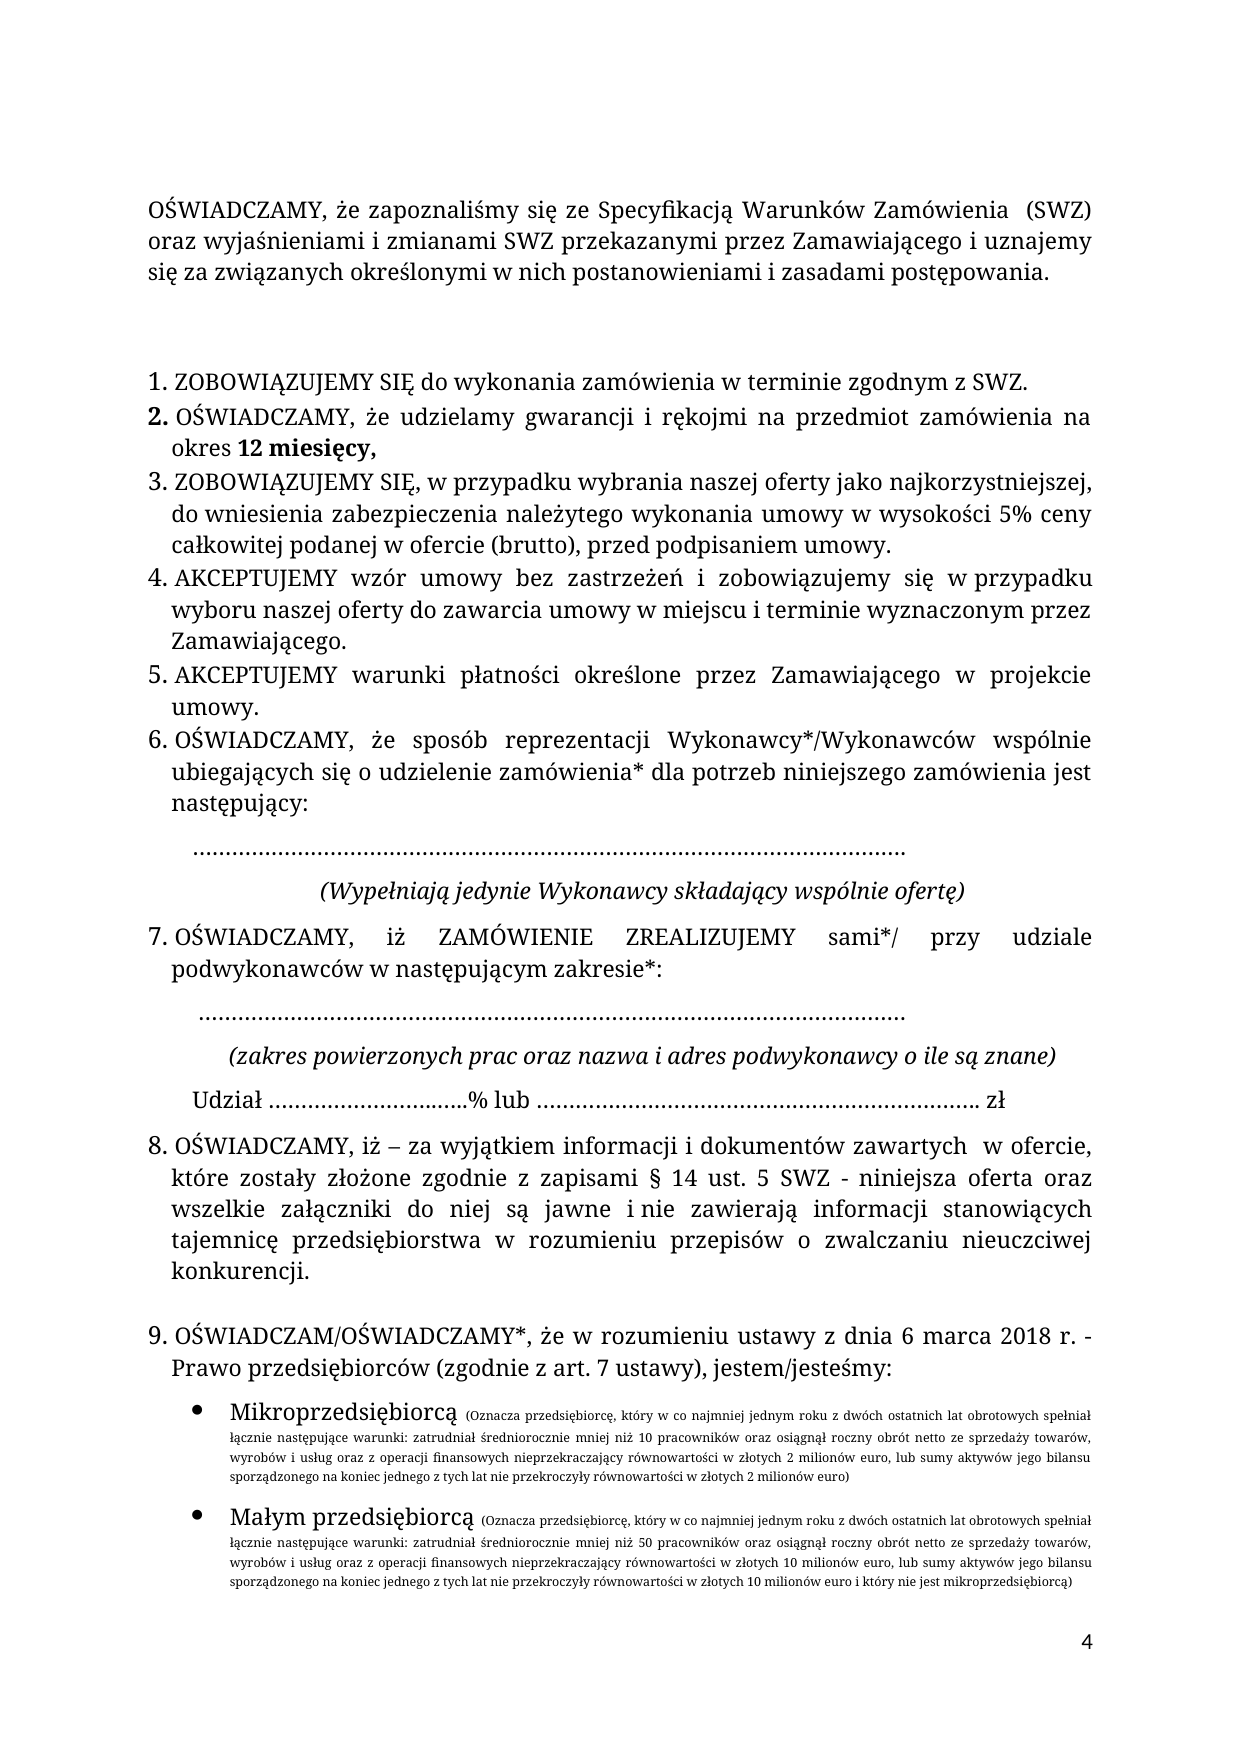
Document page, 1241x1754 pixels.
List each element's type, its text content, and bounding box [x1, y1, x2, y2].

list AKCEPTUJEMY wzór umowy bez zastrzeżeń i zobowiązujemy się w przypadku wyboru naszej oferty do zawarcia umowy w miejscu i terminie wyznaczonym przez Zamawiającego. [148, 560, 1093, 657]
text (Wypełniają jedynie Wykonawcy składający wspólnie ofertę) [192, 875, 1093, 906]
list OŚWIADCZAMY, iż ZAMÓWIENIE ZREALIZUJEMY sami*/ przy udziale podwykonawców w następującym zakresie*: [148, 918, 1093, 984]
list OŚWIADCZAMY, że sposób reprezentacji Wykonawcy*/Wykonawców wspólnie ubiegających się o udzielenie zamówienia* dla potrzeb niniejszego zamówienia jest następujący: [148, 722, 1093, 818]
text OŚWIADCZAMY, że zapoznaliśmy się ze Specyfikacją Warunków Zamówienia (SWZ) oraz wyjaśnieniami i zmianami SWZ przekazanymi przez Zamawiającego i uznajemy się za związanych określonymi w nich postanowieniami i zasadami postępowania. [148, 194, 1093, 288]
text ………………………………………………………………………………………………. [192, 831, 1093, 862]
text (zakres powierzonych prac oraz nazwa i adres podwykonawcy o ile są znane) [192, 1040, 1093, 1071]
list Małym przedsiębiorcą (Oznacza przedsiębiorcę, który w co najmniej jednym roku z dwóch ostatnich lat obrotowych spełniał łącznie następujące warunki: zatrudniał średniorocznie mniej niż 50 pracowników oraz osiągnął roczny obrót netto ze sprzedaży towarów, wyrobów i usług oraz z operacji finansowych nieprzekraczający równowartości w złotych 10 milionów euro, lub sumy aktywów jego bilansu sporządzonego na koniec jednego z tych lat nie przekroczyły równowartości w złotych 10 milionów euro i który nie jest mikroprzedsiębiorcą) [192, 1501, 1093, 1591]
list ZOBOWIĄZUJEMY SIĘ do wykonania zamówienia w terminie zgodnym z SWZ. [148, 364, 1093, 398]
list AKCEPTUJEMY warunki płatności określone przez Zamawiającego w projekcie umowy. [148, 657, 1093, 722]
list OŚWIADCZAMY, że udzielamy gwarancji i rękojmi na przedmiot zamówienia na okres 12 miesięcy, [148, 398, 1093, 463]
list OŚWIADCZAM/OŚWIADCZAMY*, że w rozumieniu ustawy z dnia 6 marca 2018 r. - Prawo przedsiębiorców (zgodnie z art. 7 ustawy), jestem/jesteśmy: [148, 1318, 1093, 1383]
list OŚWIADCZAMY, iż – za wyjątkiem informacji i dokumentów zawartych w ofercie, które zostały złożone zgodnie z zapisami § 14 ust. 5 SWZ - niniejsza oferta oraz wszelkie załączniki do niej są jawne i nie zawierają informacji stanowiących tajemnicę przedsiębiorstwa w rozumieniu przepisów o zwalczaniu nieuczciwej konkurencji. [148, 1127, 1093, 1287]
text ……………………………………………………………………………………………… [192, 996, 1093, 1027]
list ZOBOWIĄZUJEMY SIĘ, w przypadku wybrania naszej oferty jako najkorzystniejszej, do wniesienia zabezpieczenia należytego wykonania umowy w wysokości 5% ceny całkowitej podanej w ofercie (brutto), przed podpisaniem umowy. [148, 463, 1093, 560]
list Mikroprzedsiębiorcą (Oznacza przedsiębiorcę, który w co najmniej jednym roku z dwóch ostatnich lat obrotowych spełniał łącznie następujące warunki: zatrudniał średniorocznie mniej niż 10 pracowników oraz osiągnął roczny obrót netto ze sprzedaży towarów, wyrobów i usług oraz z operacji finansowych nieprzekraczający równowartości w złotych 2 milionów euro, lub sumy aktywów jego bilansu sporządzonego na koniec jednego z tych lat nie przekroczyły równowartości w złotych 2 milionów euro) [192, 1396, 1093, 1486]
text Udział ……………………..…..% lub ………………………………………………………….. zł [148, 1084, 1093, 1115]
